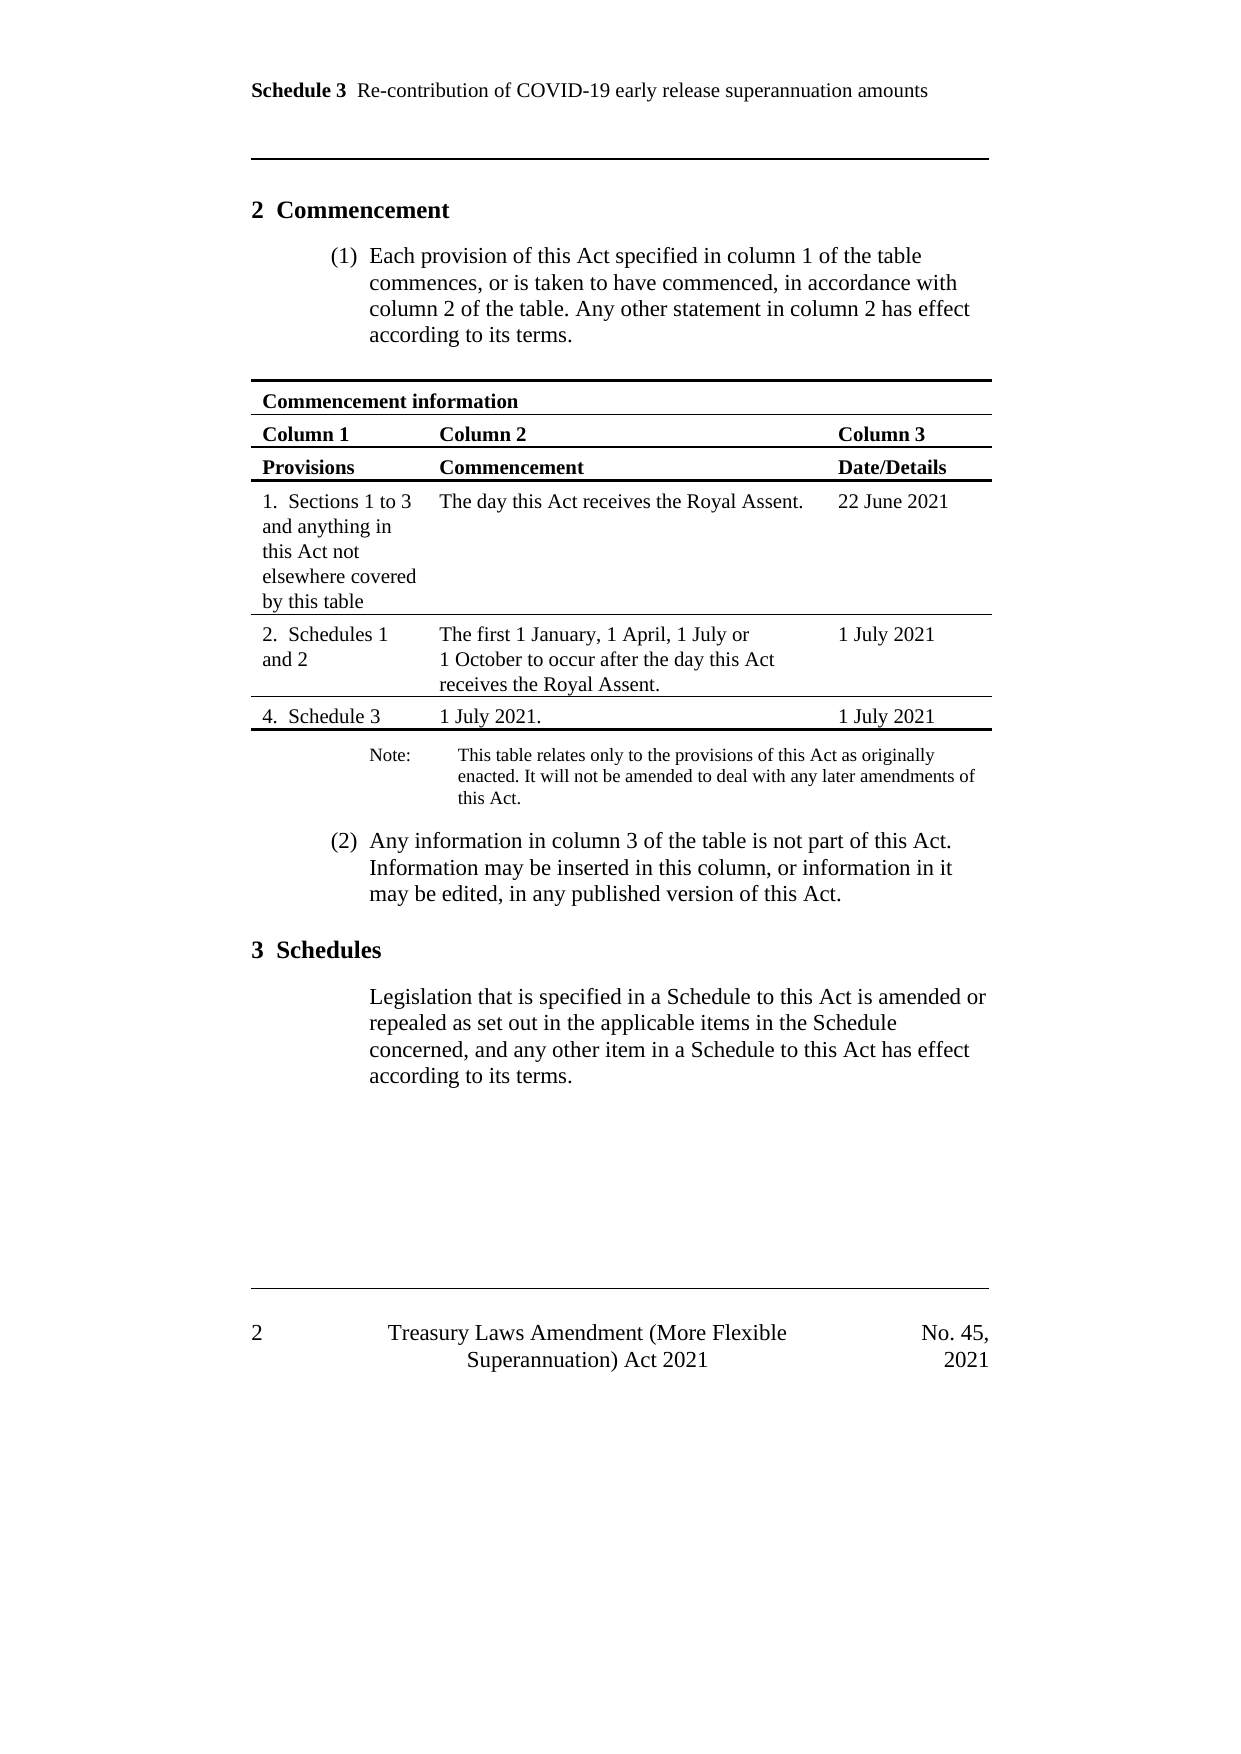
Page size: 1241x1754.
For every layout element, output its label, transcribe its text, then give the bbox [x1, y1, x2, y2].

table_cell 22 June 2021 [827, 482, 992, 613]
table_cell 1 July 2021 [827, 697, 992, 728]
table_cell Commencement [428, 448, 827, 479]
table_cell Date/Details [827, 448, 992, 479]
text (2) Any information in column 3 of the table is not part of this Act. Information may be inserted in this column, or information in it may be edited, in any published version of this Act. [251, 827, 989, 906]
text Note: This table relates only to the provisions of this Act as originally enacted. It will not be amended to deal with any later amendments of this Act. [369, 744, 989, 808]
table_cell 4. Schedule 3 [251, 697, 428, 728]
text Legislation that is specified in a Schedule to this Act is amended or repealed as set out in the applicable items in the Schedule concerned, and any other item in a Schedule to this Act has effect according to its terms. [251, 983, 989, 1088]
table_cell The day this Act receives the Royal Assent. [428, 482, 827, 613]
table_cell Column 2 [428, 415, 827, 446]
table_cell Column 1 [251, 415, 428, 446]
table_cell Column 3 [827, 415, 992, 446]
text (1) Each provision of this Act specified in column 1 of the table commences, or is taken to have commenced, in accordance with column 2 of the table. Any other statement in column 2 has effect according to its terms. [251, 242, 989, 348]
table_cell The first 1 January, 1 April, 1 July or 1 October to occur after the day this Act receives the Royal Assent. [428, 615, 827, 696]
table_cell 1. Sections 1 to 3 and anything in this Act not elsewhere covered by this table [251, 482, 428, 613]
table_cell 1 July 2021 [827, 615, 992, 696]
table_cell 2. Schedules 1 and 2 [251, 615, 428, 696]
table_header Commencement information [251, 382, 992, 413]
text 2 Commencement [251, 195, 989, 224]
table_cell 1 July 2021. [428, 697, 827, 728]
text 3 Schedules [251, 936, 989, 964]
table_cell Provisions [251, 448, 428, 479]
